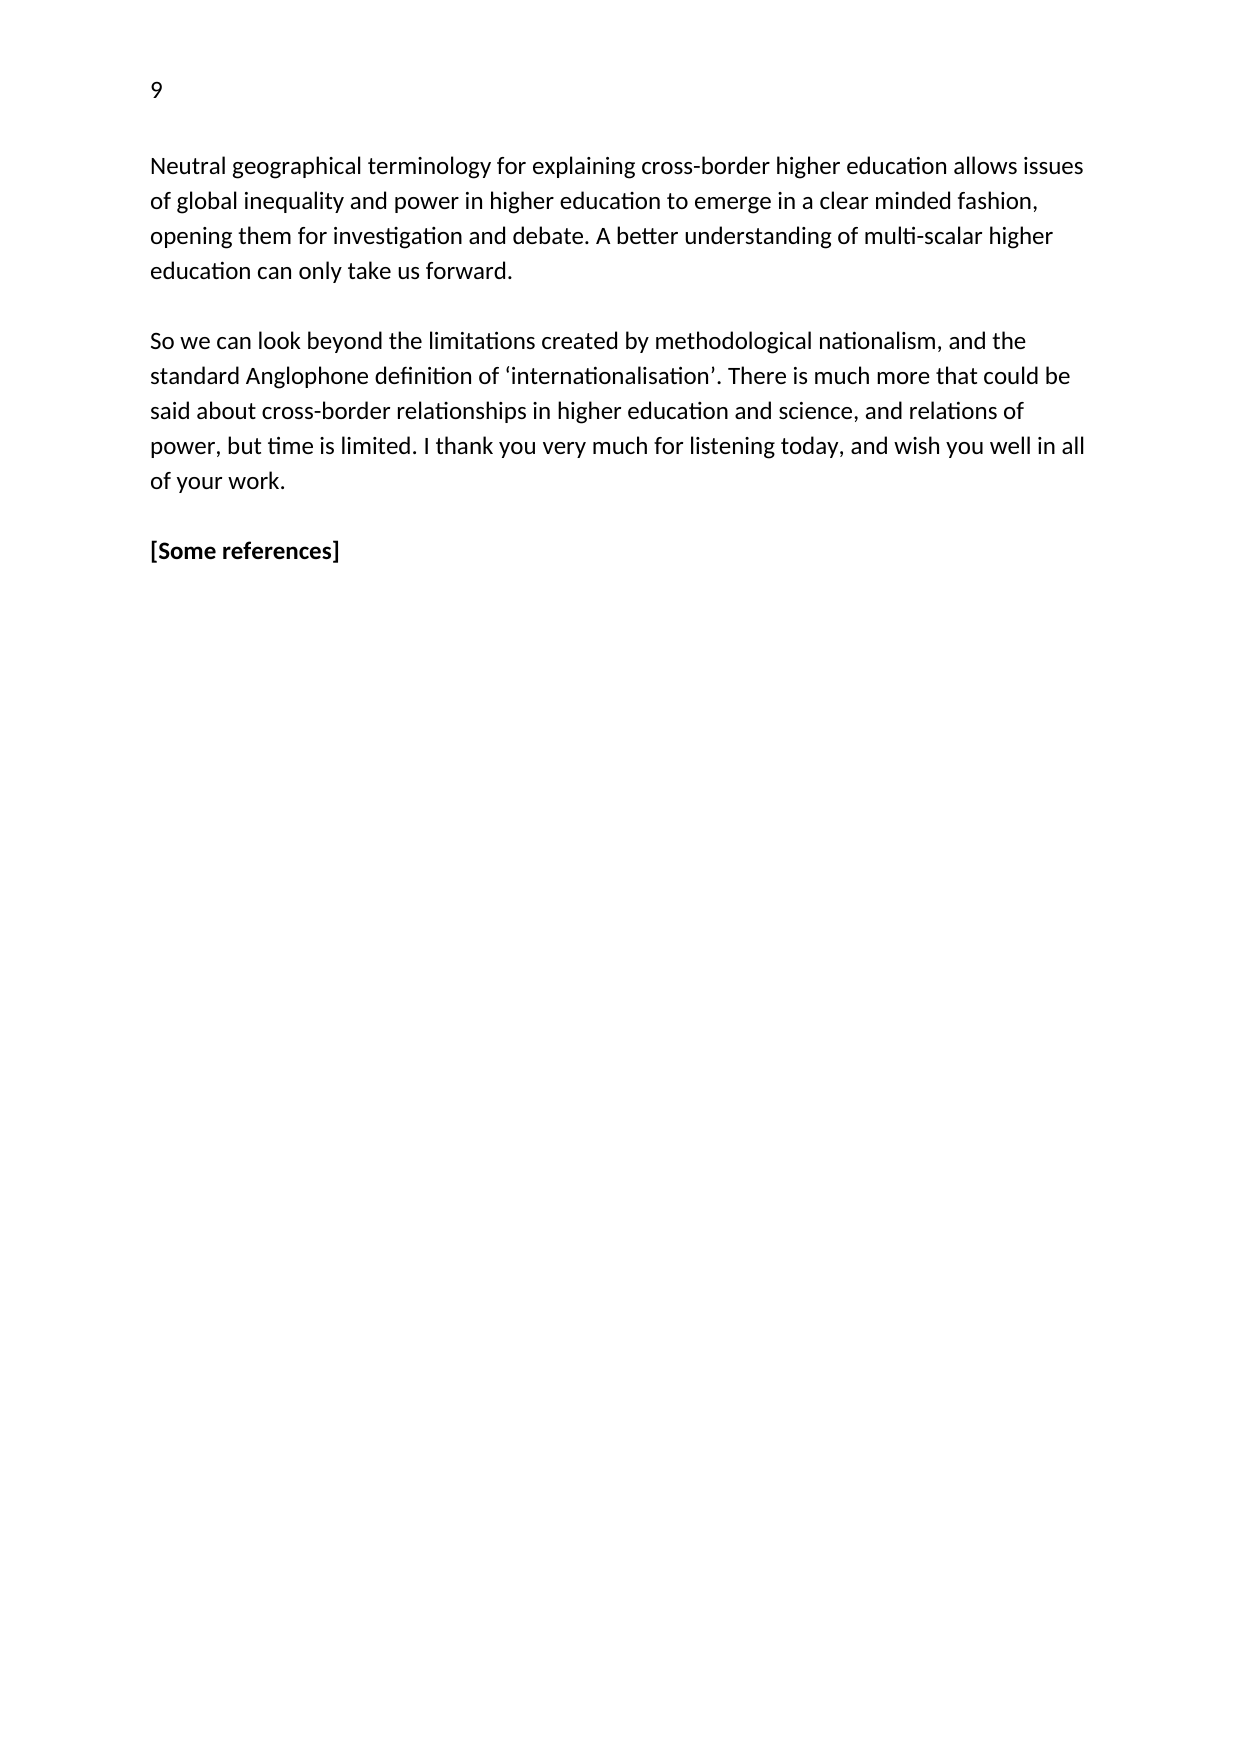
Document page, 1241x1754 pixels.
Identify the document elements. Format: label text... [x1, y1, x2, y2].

text So we can look beyond the limitations created by methodological nationalism, and the standard Anglophone definition of ‘internationalisation’. There is much more that could be said about cross-border relationships in higher education and science, and relations of power, but time is limited. I thank you very much for listening today, and wish you well in all of your work. [150, 325, 1090, 496]
text [Some references] [150, 535, 1090, 566]
text Neutral geographical terminology for explaining cross-border higher education allows issues of global inequality and power in higher education to emerge in a clear minded fashion, opening them for investigation and debate. A better understanding of multi-scalar higher education can only take us forward. [150, 150, 1090, 286]
